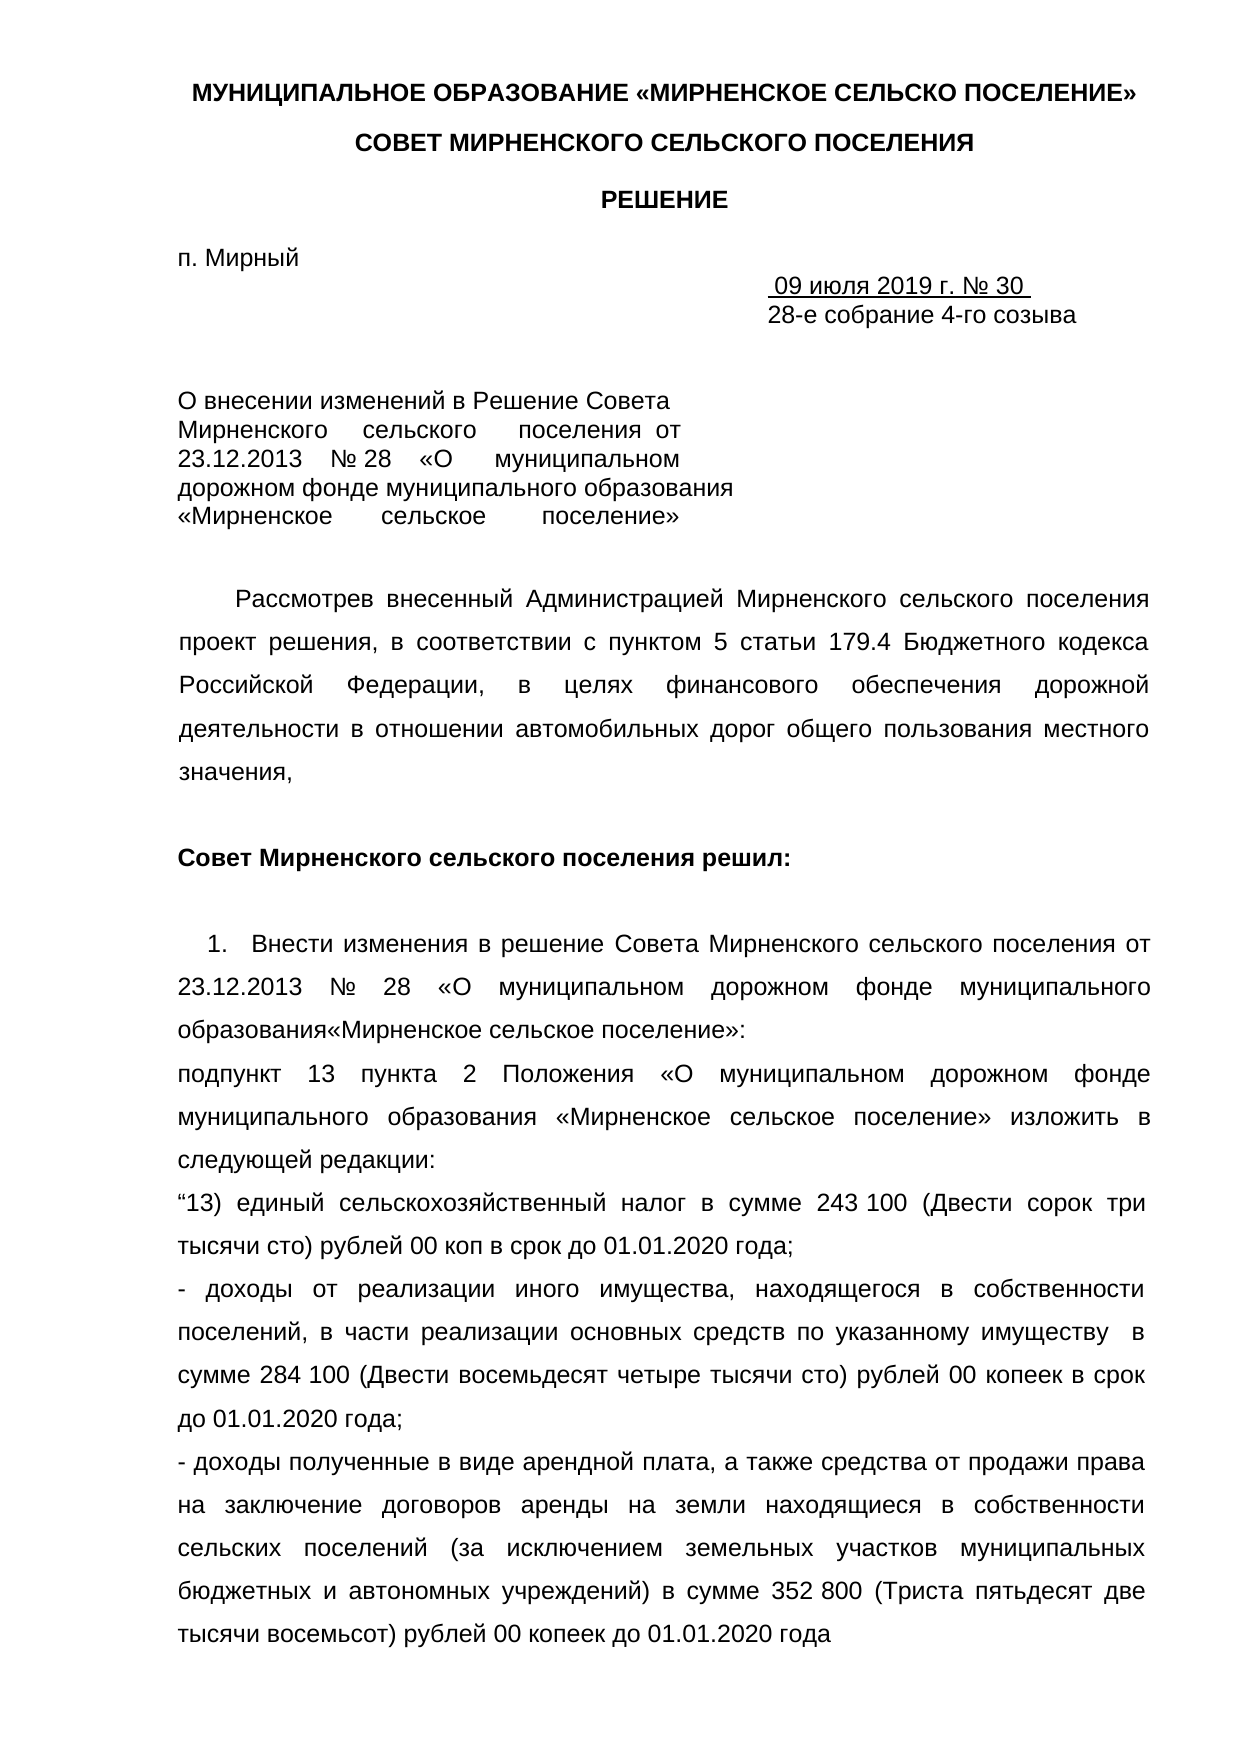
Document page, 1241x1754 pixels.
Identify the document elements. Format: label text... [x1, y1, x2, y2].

text Рассмотрев внесенный Администрацией Мирненского сельского поселения проект решения, в соответствии с пунктом 5 статьи 179.4 Бюджетного кодекса Российской Федерации, в целях финансового обеспечения дорожной деятельности в отношении автомобильных дорог общего пользования местного значения, [179, 584, 1150, 786]
text О внесении изменений в Решение Совета [177, 386, 1152, 415]
text дорожном фонде муниципального образования [177, 472, 1152, 501]
text - доходы полученные в виде арендной плата, а также средства от продажи права на заключение договоров аренды на земли находящиеся в собственности сельских поселений (за исключением земельных участков муниципальных бюджетных и автономных учреждений) в сумме 352 800 (Триста пятьдесят две тысячи восемьсот) рублей 00 копеек до 01.01.2020 года [177, 1447, 1146, 1648]
text «Мирненское сельское поселение» [177, 501, 1152, 530]
text Мирненского сельского поселения от [177, 415, 1152, 444]
list Внести изменения в решение Совета Мирненского сельского поселения от 23.12.2013 № 28 «О муниципальном дорожном фонде муниципального образования«Мирненское сельское поселение»: [177, 929, 1152, 1044]
text 09 июля 2019 г. № 30 [177, 271, 1152, 300]
text подпункт 13 пункта 2 Положения «О муниципальном дорожном фонде муниципального образования «Мирненское сельское поселение» изложить в следующей редакции: [177, 1059, 1152, 1174]
text СОВЕТ МИРНЕНСКОГО СЕЛЬСКОГО ПОСЕЛЕНИЯ [177, 131, 1152, 156]
text Совет Мирненского сельского поселения решил: [177, 843, 1152, 872]
text 28-е собрание 4-го созыва [177, 300, 1152, 329]
text п. Мирный [177, 242, 1152, 271]
text “13) единый сельскохозяйственный налог в сумме 243 100 (Двести сорок три тысячи сто) рублей 00 коп в срок до 01.01.2020 года; [177, 1188, 1146, 1260]
text МУНИЦИПАЛЬНОЕ ОБРАЗОВАНИЕ «МИРНЕНСКОЕ СЕЛЬСКО ПОСЕЛЕНИЕ» [177, 81, 1152, 106]
text РЕШЕНИЕ [177, 185, 1152, 214]
text 23.12.2013 № 28 «О муниципальном [177, 444, 1152, 472]
text - доходы от реализации иного имущества, находящегося в собственности поселений, в части реализации основных средств по указанному имуществу в сумме 284 100 (Двести восемьдесят четыре тысячи сто) рублей 00 копеек в срок до 01.01.2020 года; [177, 1274, 1146, 1432]
